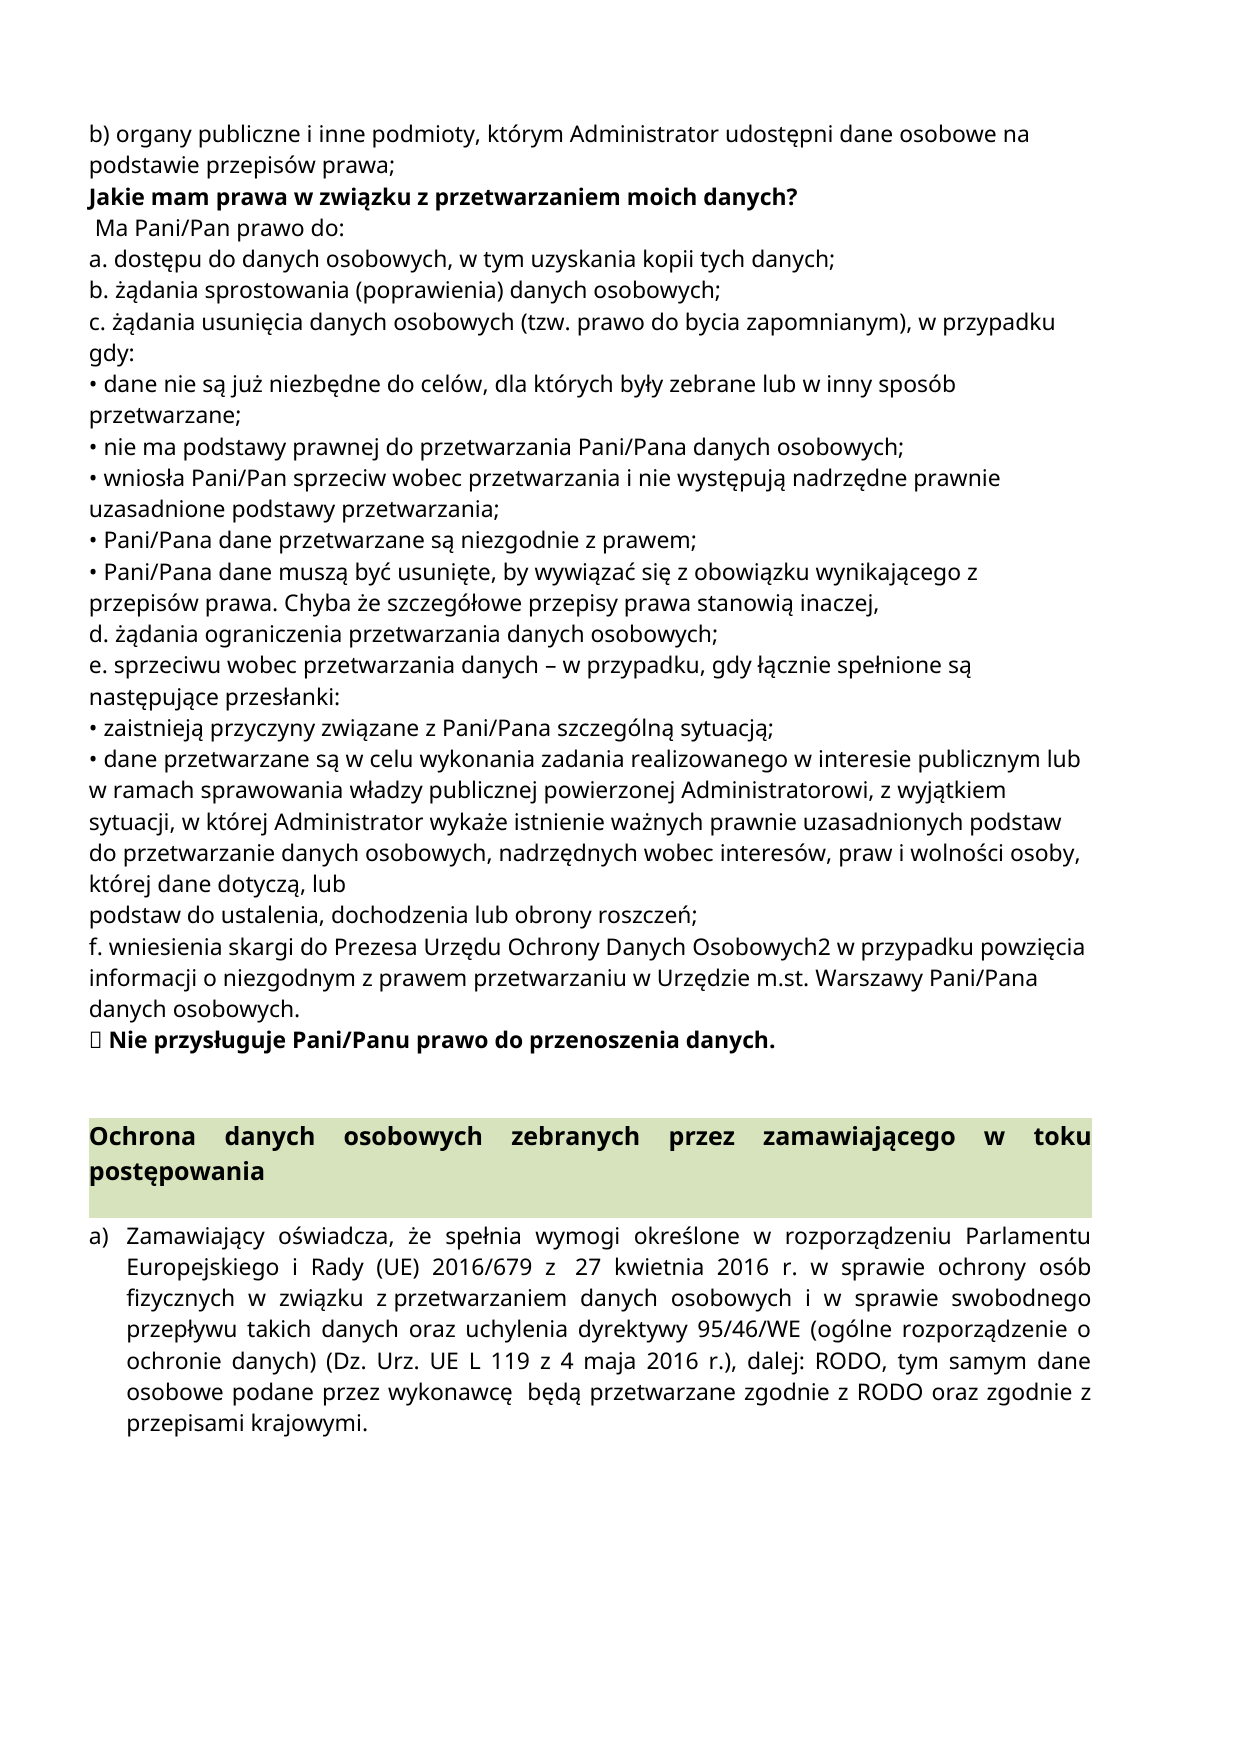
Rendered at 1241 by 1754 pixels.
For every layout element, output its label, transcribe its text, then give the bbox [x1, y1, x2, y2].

text e. sprzeciwu wobec przetwarzania danych – w przypadku, gdy łącznie spełnione są następujące przesłanki: [89, 649, 1092, 712]
text Ochrona danych osobowych zebranych przez zamawiającego w toku postępowania [89, 1118, 1092, 1188]
text • Pani/Pana dane muszą być usunięte, by wywiązać się z obowiązku wynikającego z przepisów prawa. Chyba że szczegółowe przepisy prawa stanowią inaczej, [89, 556, 1092, 618]
text podstawie przepisów prawa; [89, 149, 1092, 181]
text b) organy publiczne i inne podmioty, którym Administrator udostępni dane osobowe na [89, 118, 1092, 149]
text c. żądania usunięcia danych osobowych (tzw. prawo do bycia zapomnianym), w przypadku gdy: [89, 306, 1092, 368]
text f. wniesienia skargi do Prezesa Urzędu Ochrony Danych Osobowych2 w przypadku powzięcia informacji o niezgodnym z prawem przetwarzaniu w Urzędzie m.st. Warszawy Pani/Pana danych osobowych. [89, 931, 1092, 1024]
text Jakie mam prawa w związku z przetwarzaniem moich danych? [89, 181, 1092, 212]
list Zamawiający oświadcza, że spełnia wymogi określone w rozporządzeniu Parlamentu Europejskiego i Rady (UE) 2016/679 z 27 kwietnia 2016 r. w sprawie ochrony osób fizycznych w związku z przetwarzaniem danych osobowych i w sprawie swobodnego przepływu takich danych oraz uchylenia dyrektywy 95/46/WE (ogólne rozporządzenie o ochronie danych) (Dz. Urz. UE L 119 z 4 maja 2016 r.), dalej: RODO, tym samym dane osobowe podane przez wykonawcę będą przetwarzane zgodnie z RODO oraz zgodnie z przepisami krajowymi. [89, 1220, 1092, 1438]
text b. żądania sprostowania (poprawienia) danych osobowych; [89, 274, 1092, 306]
text  Nie przysługuje Pani/Panu prawo do przenoszenia danych. [89, 1024, 1092, 1056]
text podstaw do ustalenia, dochodzenia lub obrony roszczeń; [89, 899, 1092, 931]
text a. dostępu do danych osobowych, w tym uzyskania kopii tych danych; [89, 243, 1092, 274]
text d. żądania ograniczenia przetwarzania danych osobowych; [89, 618, 1092, 649]
text • dane nie są już niezbędne do celów, dla których były zebrane lub w inny sposób przetwarzane; [89, 368, 1092, 431]
text • Pani/Pana dane przetwarzane są niezgodnie z prawem; [89, 524, 1092, 556]
text • nie ma podstawy prawnej do przetwarzania Pani/Pana danych osobowych; [89, 431, 1092, 462]
text • dane przetwarzane są w celu wykonania zadania realizowanego w interesie publicznym lub w ramach sprawowania władzy publicznej powierzonej Administratorowi, z wyjątkiem sytuacji, w której Administrator wykaże istnienie ważnych prawnie uzasadnionych podstaw do przetwarzanie danych osobowych, nadrzędnych wobec interesów, praw i wolności osoby, której dane dotyczą, lub [89, 743, 1092, 899]
text Ma Pani/Pan prawo do: [89, 212, 1092, 243]
text • zaistnieją przyczyny związane z Pani/Pana szczególną sytuacją; [89, 712, 1092, 743]
text • wniosła Pani/Pan sprzeciw wobec przetwarzania i nie występują nadrzędne prawnie uzasadnione podstawy przetwarzania; [89, 462, 1092, 524]
